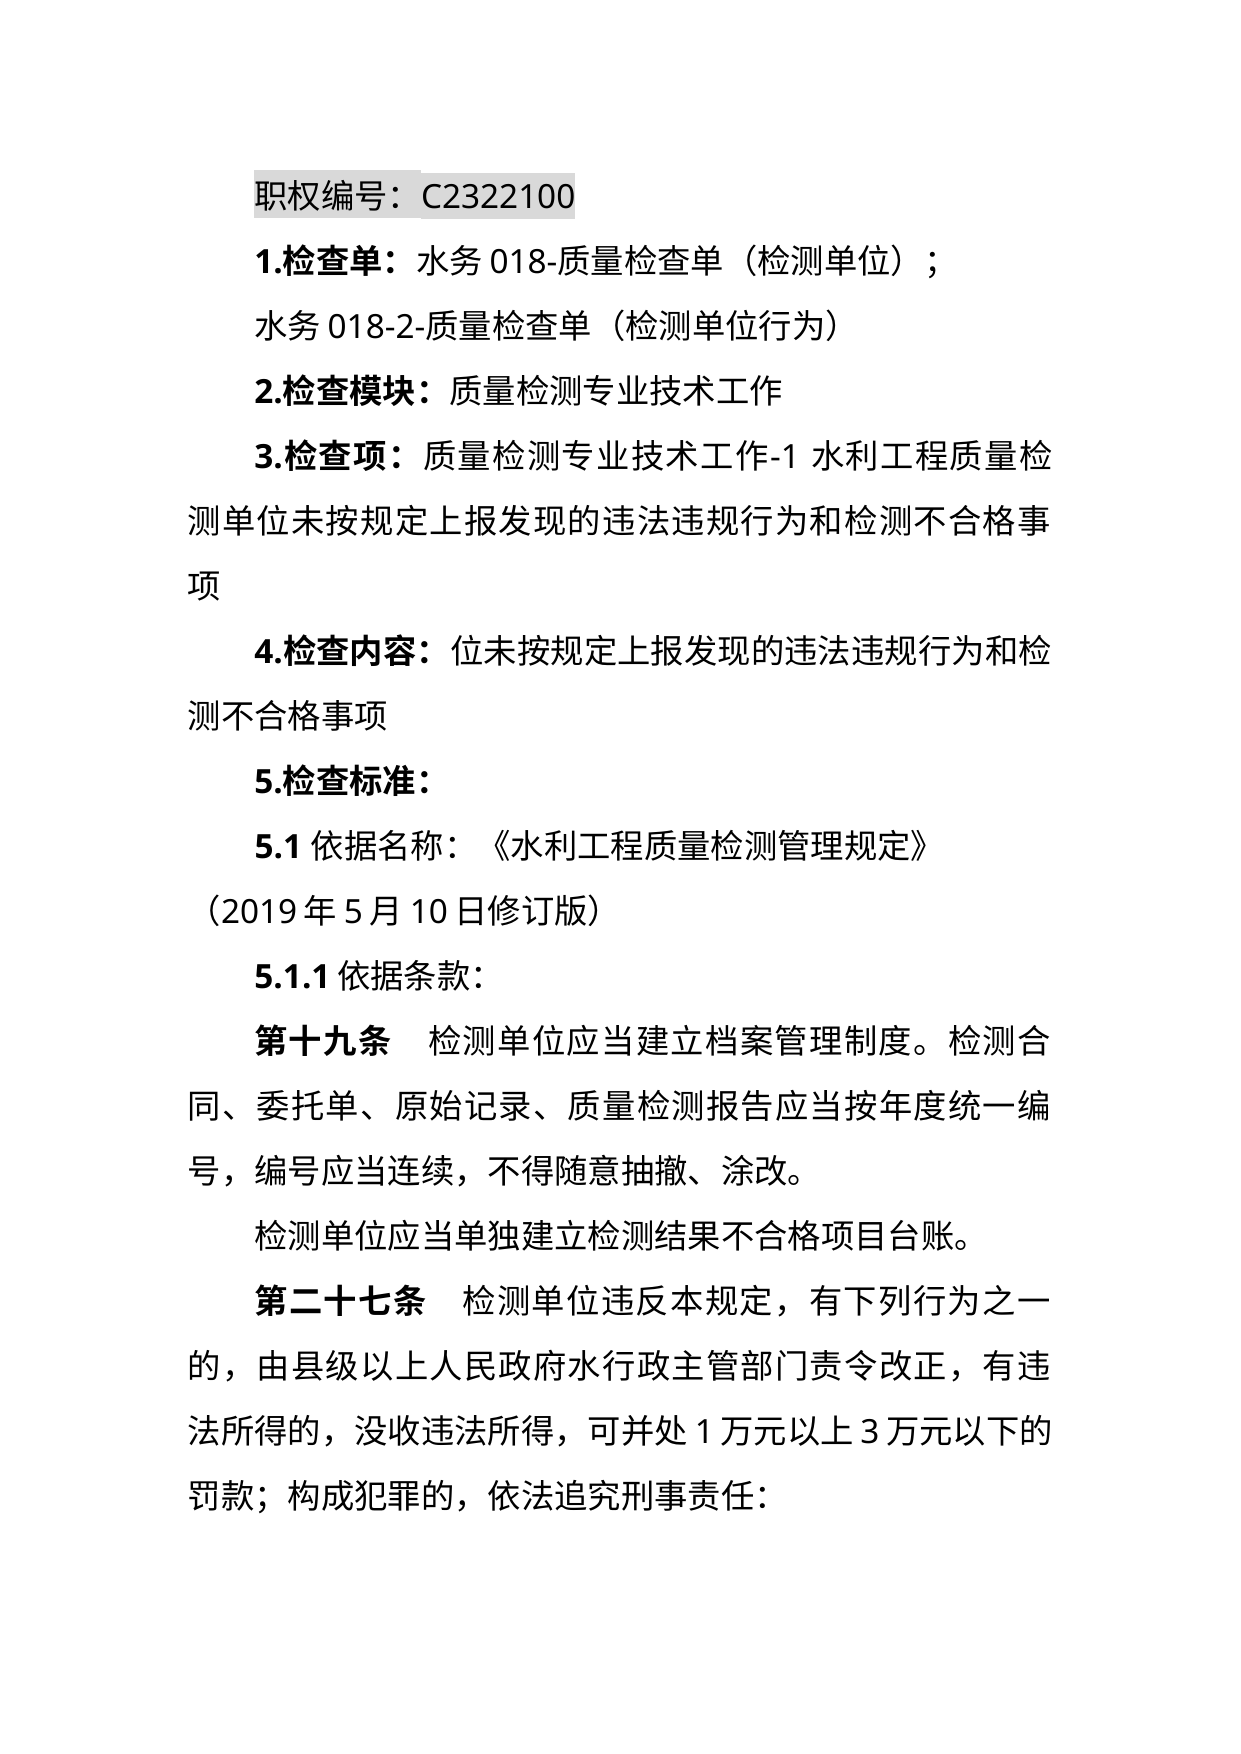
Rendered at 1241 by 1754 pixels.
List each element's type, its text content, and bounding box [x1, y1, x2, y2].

text 第二十七条 检测单位违反本规定，有下列行为之一的，由县级以上人民政府水行政主管部门责令改正，有违法所得的，没收违法所得，可并处1万元以上3万元以下的罚款；构成犯罪的，依法追究刑事责任： [187, 1267, 1053, 1527]
text 职权编号：C2322100 [187, 162, 1053, 227]
text 3.检查项：质量检测专业技术工作-1 水利工程质量检测单位未按规定上报发现的违法违规行为和检测不合格事项 [187, 422, 1053, 617]
text 5.1.1依据条款： [187, 942, 1053, 1007]
text 水务018-2-质量检查单（检测单位行为） [187, 292, 1053, 357]
text 5.1 依据名称：《水利工程质量检测管理规定》（2019年5月10日修订版） [187, 812, 1053, 942]
text 5.检查标准： [187, 747, 1053, 812]
text 1.检查单：水务018-质量检查单（检测单位）； [187, 227, 1053, 292]
text 检测单位应当单独建立检测结果不合格项目台账。 [187, 1202, 1053, 1267]
text 第十九条 检测单位应当建立档案管理制度。检测合同、委托单、原始记录、质量检测报告应当按年度统一编号，编号应当连续，不得随意抽撤、涂改。 [187, 1007, 1053, 1202]
text 2.检查模块：质量检测专业技术工作 [187, 357, 1053, 422]
text 4.检查内容：位未按规定上报发现的违法违规行为和检测不合格事项 [187, 617, 1053, 747]
